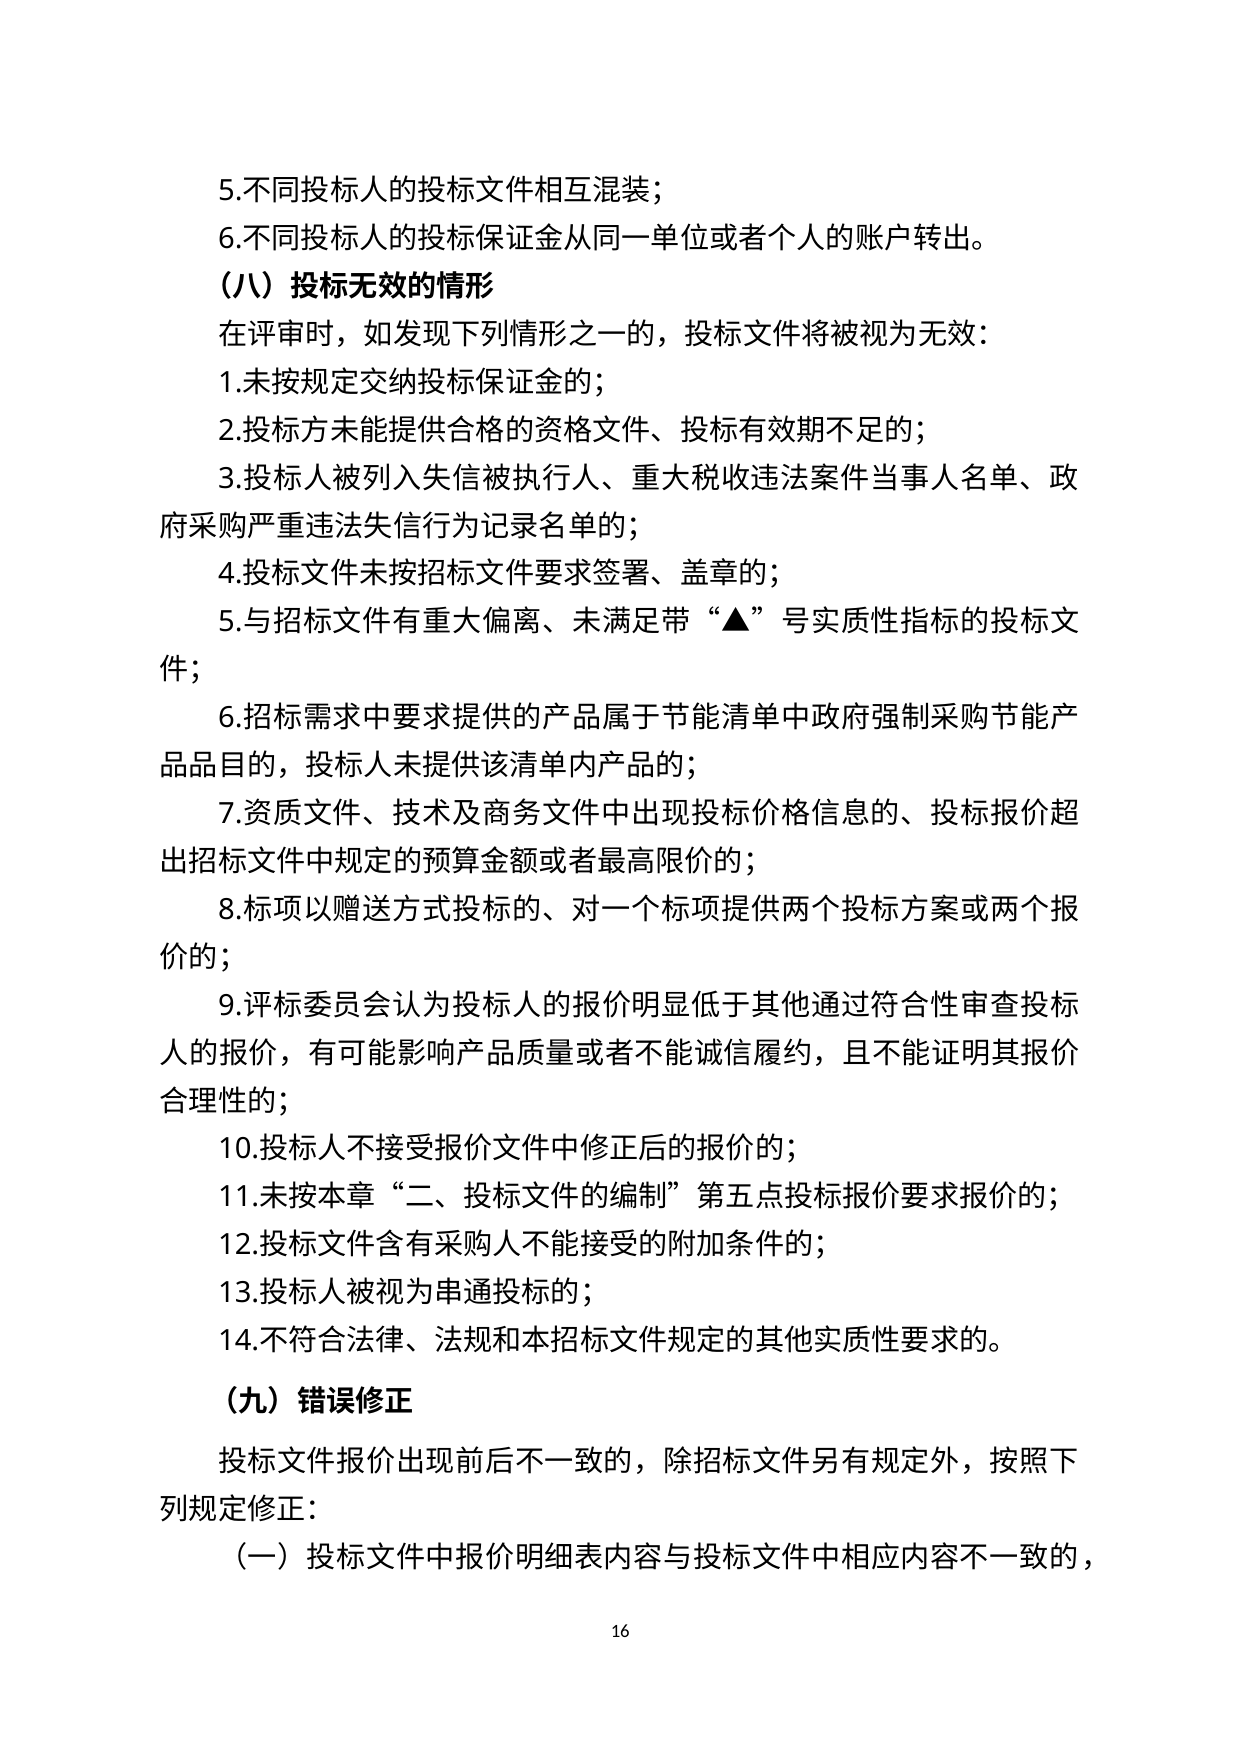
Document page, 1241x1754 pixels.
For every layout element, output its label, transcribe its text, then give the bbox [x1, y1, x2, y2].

text 8.标项以赠送方式投标的、对一个标项提供两个投标方案或两个报价的； [159, 881, 1081, 977]
text 5.与招标文件有重大偏离、未满足带“▲”号实质性指标的投标文件； [159, 593, 1081, 689]
text （八）投标无效的情形 [159, 258, 1081, 306]
text 6.招标需求中要求提供的产品属于节能清单中政府强制采购节能产品品目的，投标人未提供该清单内产品的； [159, 689, 1081, 785]
text （九）错误修正 [209, 1373, 1081, 1421]
text 4.投标文件未按招标文件要求签署、盖章的； [159, 546, 1081, 593]
text 14.不符合法律、法规和本招标文件规定的其他实质性要求的。 [159, 1312, 1081, 1360]
text 5.不同投标人的投标文件相互混装； [159, 162, 1081, 210]
text 12.投标文件含有采购人不能接受的附加条件的； [159, 1216, 1081, 1264]
text 1.未按规定交纳投标保证金的； [159, 354, 1081, 402]
text 13.投标人被视为串通投标的； [159, 1264, 1081, 1312]
text 投标文件报价出现前后不一致的，除招标文件另有规定外，按照下列规定修正： [159, 1433, 1081, 1529]
text 6.不同投标人的投标保证金从同一单位或者个人的账户转出。 [159, 210, 1081, 258]
text 3.投标人被列入失信被执行人、重大税收违法案件当事人名单、政府采购严重违法失信行为记录名单的； [159, 450, 1081, 546]
text 10.投标人不接受报价文件中修正后的报价的； [159, 1121, 1081, 1168]
text 7.资质文件、技术及商务文件中出现投标价格信息的、投标报价超出招标文件中规定的预算金额或者最高限价的； [159, 785, 1081, 881]
text 11.未按本章“二、投标文件的编制”第五点投标报价要求报价的； [159, 1168, 1081, 1216]
text 9.评标委员会认为投标人的报价明显低于其他通过符合性审查投标人的报价，有可能影响产品质量或者不能诚信履约，且不能证明其报价合理性的； [159, 977, 1081, 1121]
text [159, 1529, 1081, 1577]
text 2.投标方未能提供合格的资格文件、投标有效期不足的； [159, 402, 1081, 450]
text 在评审时，如发现下列情形之一的，投标文件将被视为无效： [159, 306, 1081, 354]
